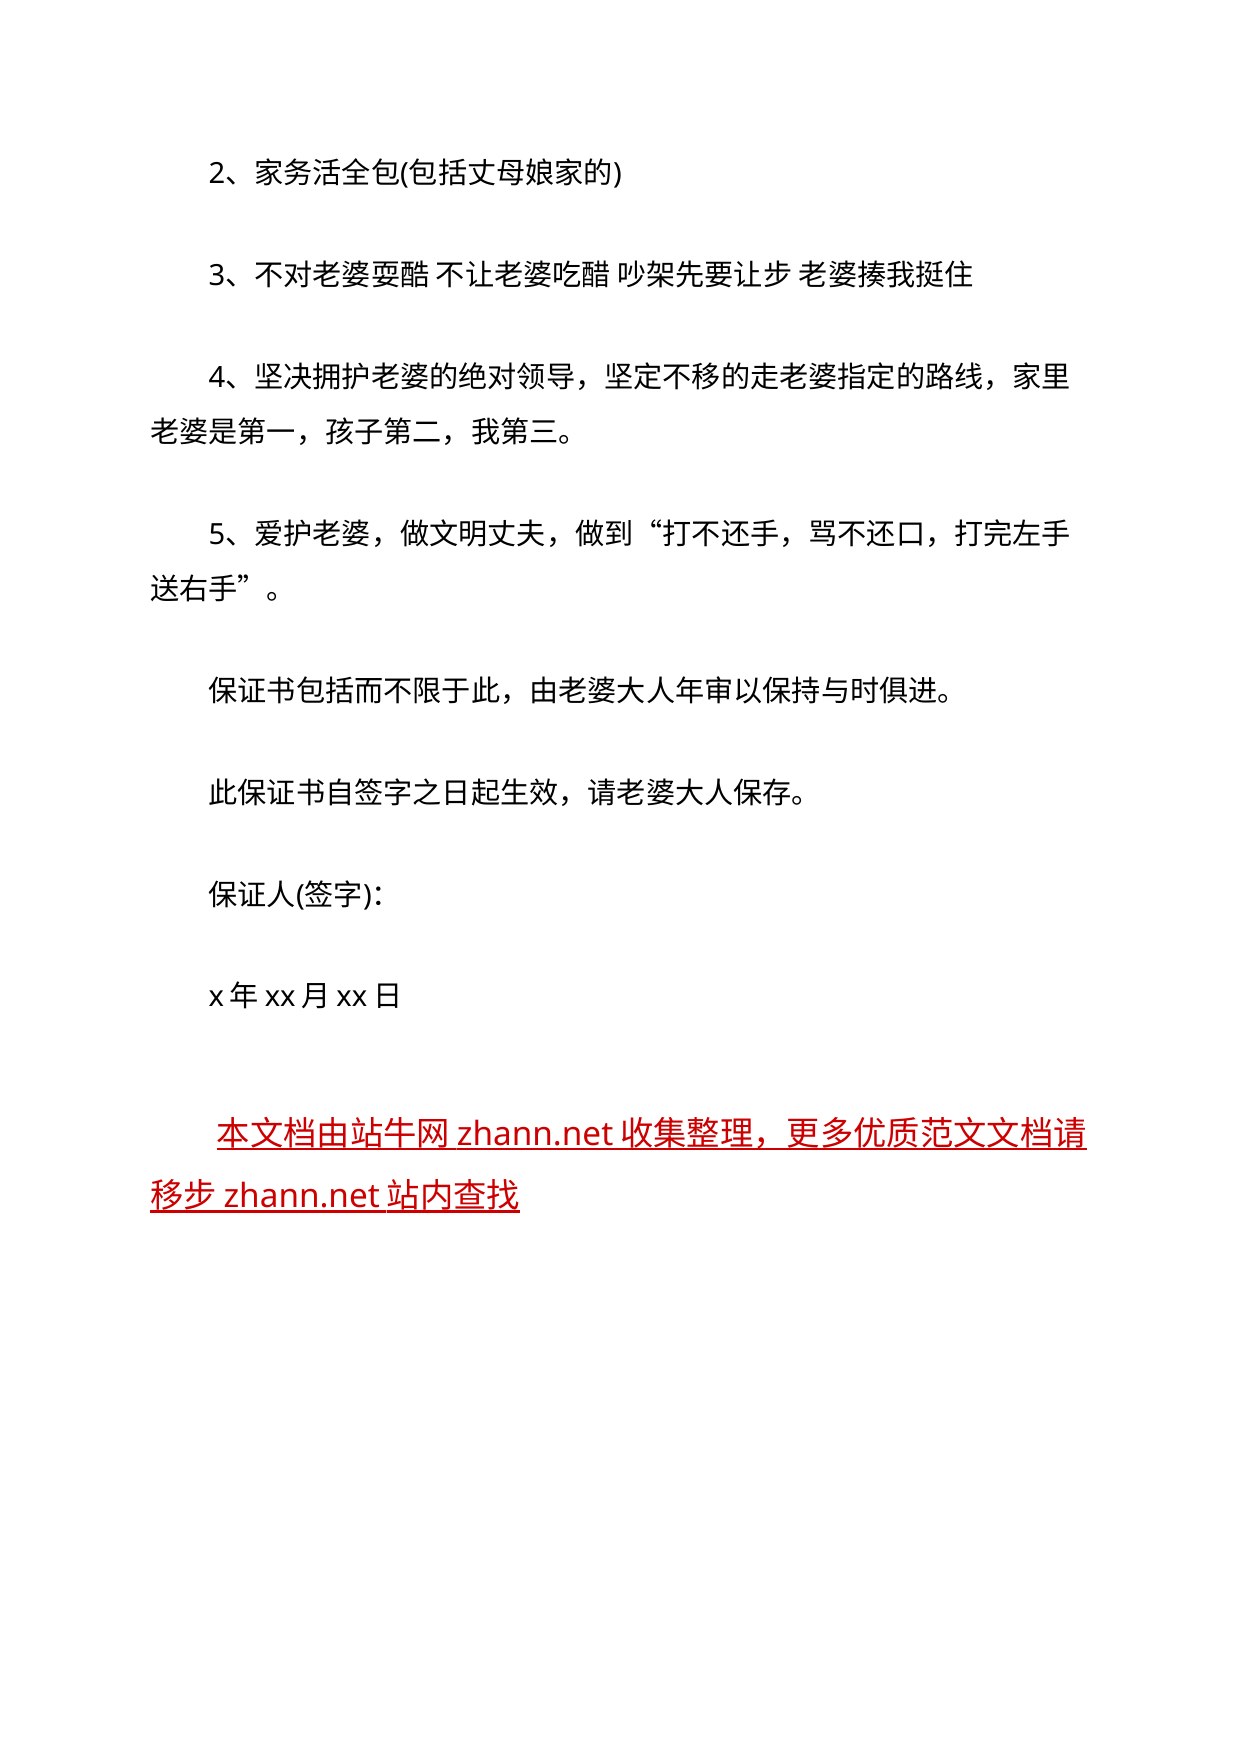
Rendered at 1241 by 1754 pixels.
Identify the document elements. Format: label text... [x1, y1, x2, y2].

text 3、不对老婆耍酷 不让老婆吃醋 吵架先要让步 老婆揍我挺住 [150, 252, 1090, 294]
text 保证书包括而不限于此，由老婆大人年审以保持与时俱进。 [150, 667, 1090, 710]
text 4、坚决拥护老婆的绝对领导，坚定不移的走老婆指定的路线，家里老婆是第一，孩子第二，我第三。 [150, 354, 1090, 451]
text 保证人(签字)： [150, 871, 1090, 913]
text x年xx月xx日 [150, 973, 1090, 1015]
text 此保证书自签字之日起生效，请老婆大人保存。 [150, 769, 1090, 812]
text 2、家务活全包(包括丈母娘家的) [150, 150, 1090, 192]
text 5、爱护老婆，做文明丈夫，做到“打不还手，骂不还口，打完左手送右手”。 [150, 511, 1090, 608]
text 本文档由站牛网zhann.net收集整理，更多优质范文文档请移步zhann.net站内查找 [150, 1106, 1090, 1217]
